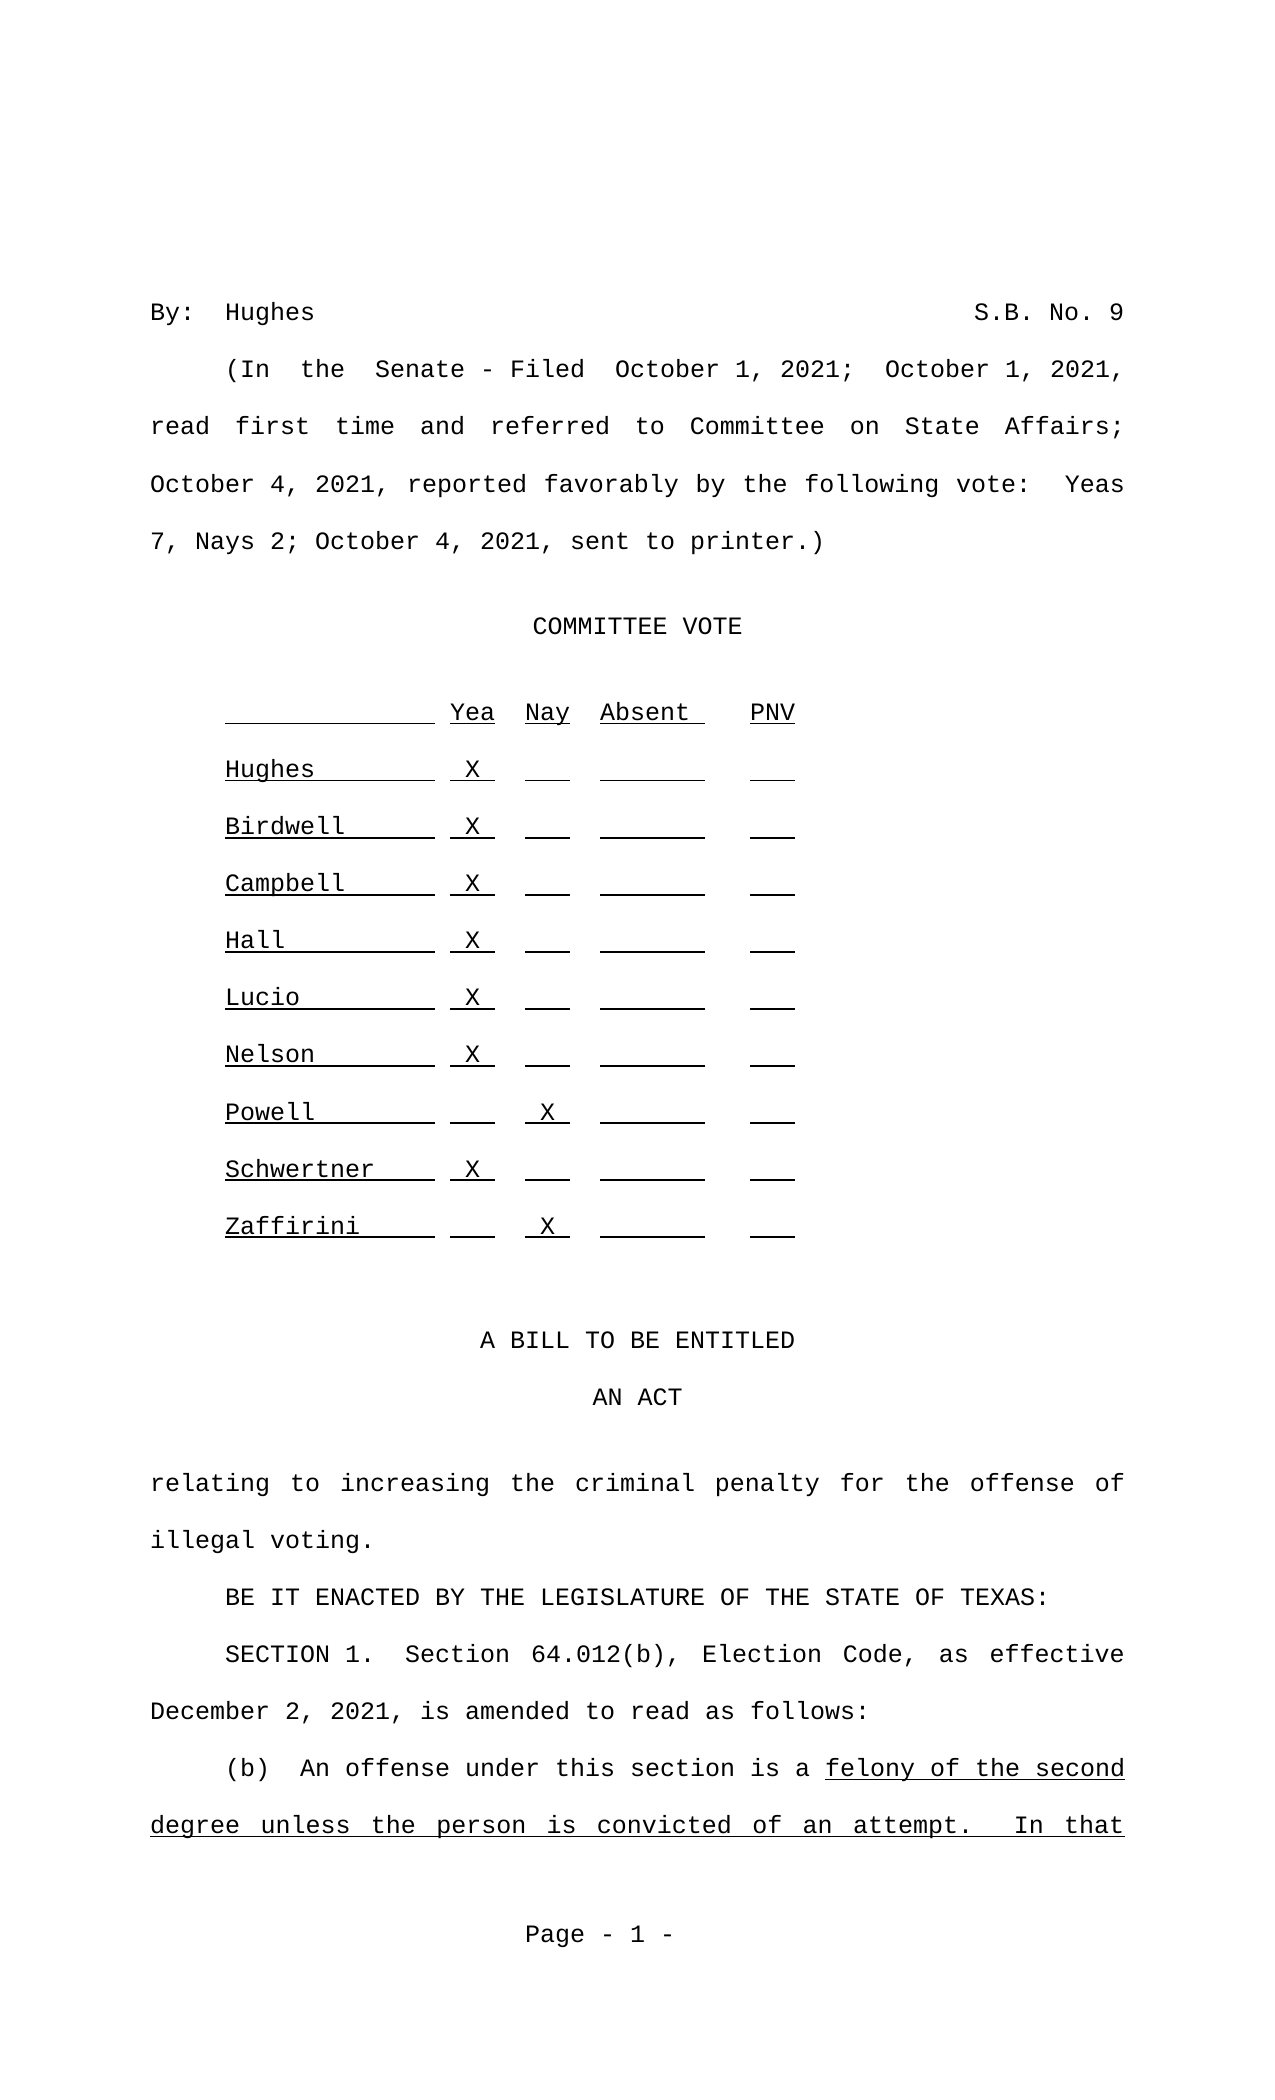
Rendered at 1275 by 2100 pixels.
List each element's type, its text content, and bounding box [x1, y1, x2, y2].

text Zaffirini X [150, 1213, 975, 1242]
text Hughes X [150, 756, 975, 785]
text relating to increasing the criminal penalty for the offense of illegal voting. [150, 1470, 1125, 1556]
text BE IT ENACTED BY THE LEGISLATURE OF THE STATE OF TEXAS: [150, 1584, 1125, 1613]
text Yea Nay Absent PNV [150, 699, 975, 728]
text By: Hughes S.B. No. 9 [150, 300, 1125, 328]
text Birdwell X [150, 813, 975, 842]
text Powell X [150, 1099, 975, 1127]
text A BILL TO BE ENTITLED [150, 1327, 1125, 1356]
text SECTION 1. Section 64.012(b), Election Code, as effective December 2, 2021, is amended to read as follows: [150, 1641, 1125, 1727]
text Nelson X [150, 1042, 975, 1070]
text (In the Senate - Filed October 1, 2021; October 1, 2021, read first time and referred to Committee on State Affairs; October 4, 2021, reported favorably by the following vote: Yeas 7, Nays 2; October 4, 2021, sent to printer.) [150, 357, 1125, 557]
text AN ACT [150, 1384, 1125, 1413]
text Schwertner X [150, 1156, 975, 1184]
text COMMITTEE VOTE [150, 614, 1125, 642]
text Campbell X [150, 871, 975, 899]
text Lucio X [150, 985, 975, 1013]
text Hall X [150, 928, 975, 956]
